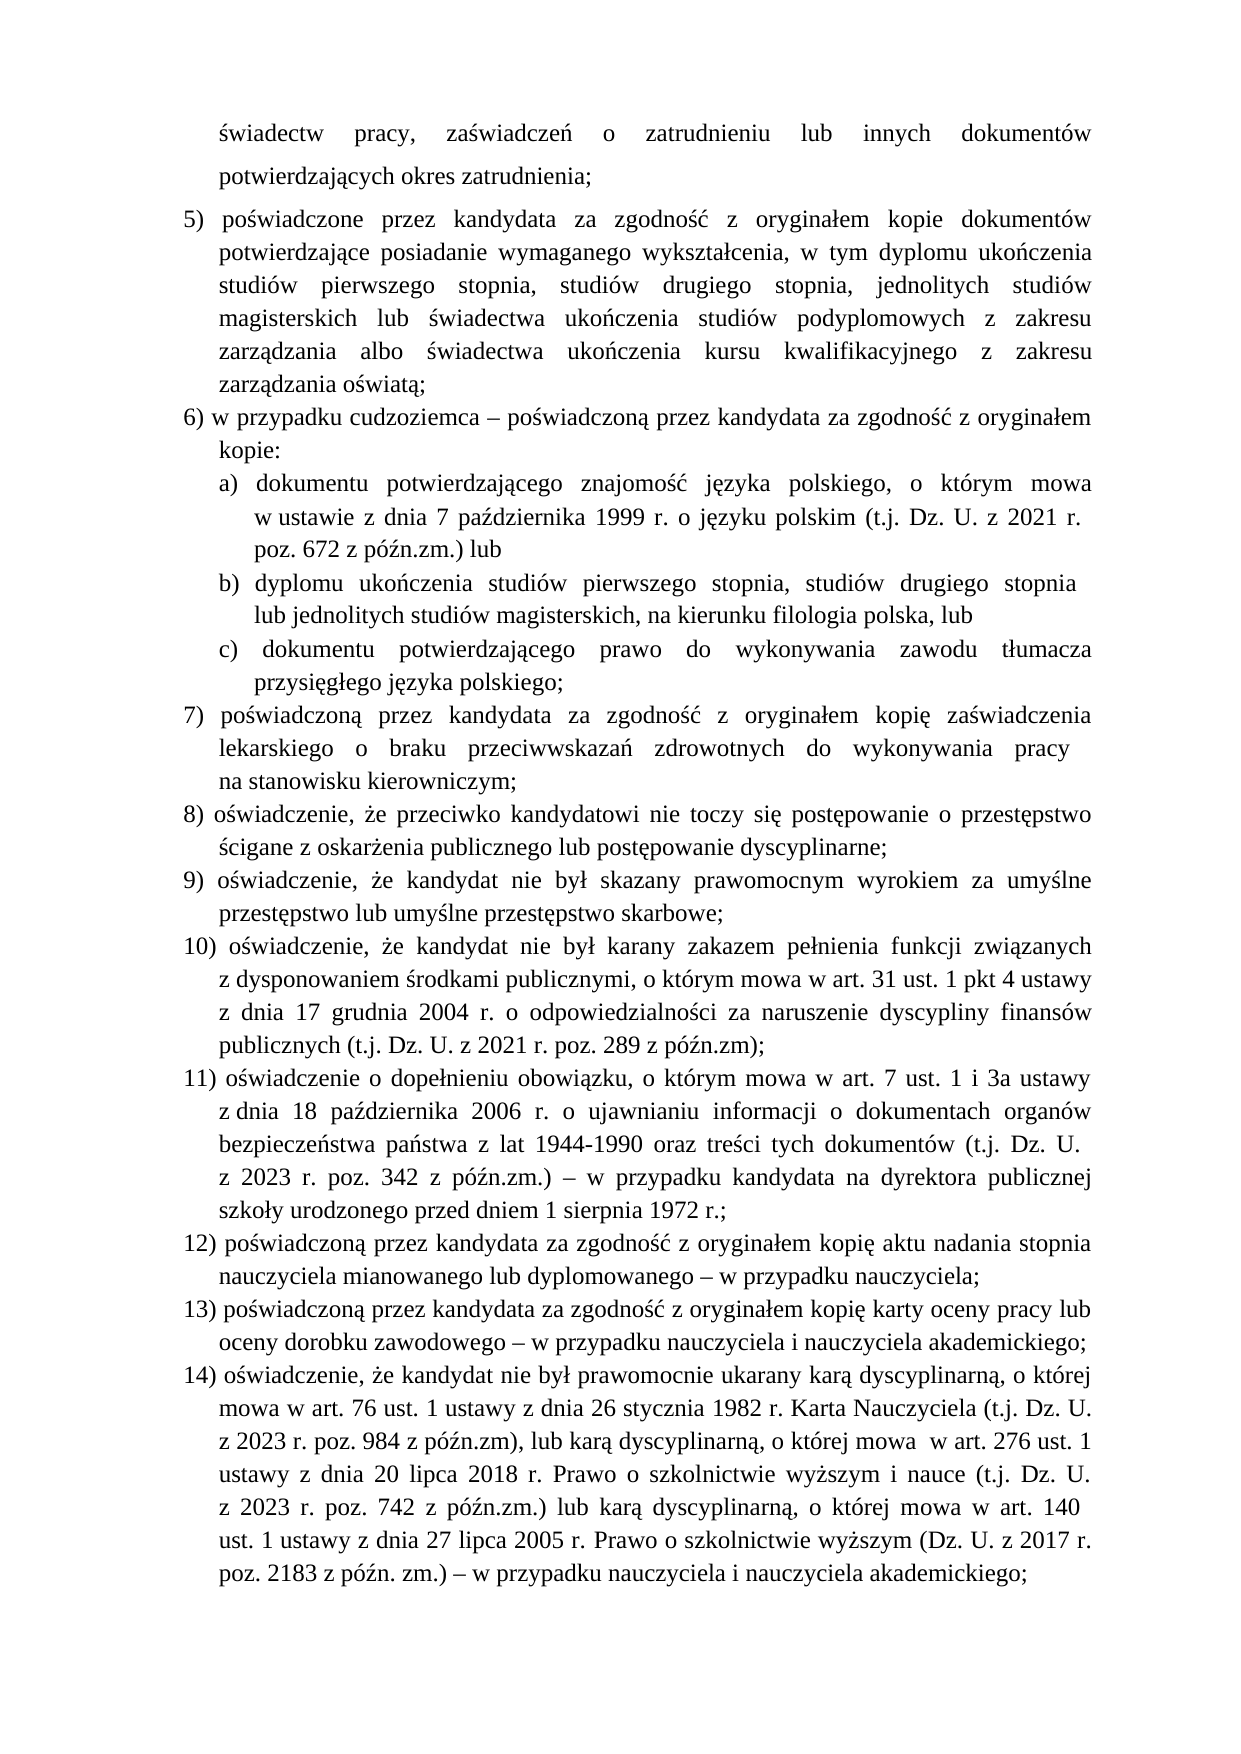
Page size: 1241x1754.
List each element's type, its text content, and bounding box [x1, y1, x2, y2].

text c) dokumentu potwierdzającego prawo do wykonywania zawodu tłumacza przysięgłego języka polskiego; [218, 634, 1093, 695]
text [183, 118, 1093, 190]
text 7) poświadczoną przez kandydata za zgodność z oryginałem kopię zaświadczenia lekarskiego o braku przeciwwskazań zdrowotnych do wykonywania pracy na stanowisku kierowniczym; [183, 700, 1093, 794]
text a) dokumentu potwierdzającego znajomość języka polskiego, o którym mowa w ustawie z dnia 7 października 1999 r. o języku polskim (t.j. Dz. U. z 2021 r. poz. 672 z późn.zm.) lub [218, 468, 1093, 563]
text 5) poświadczone przez kandydata za zgodność z oryginałem kopie dokumentów potwierdzające posiadanie wymaganego wykształcenia, w tym dyplomu ukończenia studiów pierwszego stopnia, studiów drugiego stopnia, jednolitych studiów magisterskich lub świadectwa ukończenia studiów podyplomowych z zakresu zarządzania albo świadectwa ukończenia kursu kwalifikacyjnego z zakresu zarządzania oświatą; [183, 204, 1093, 398]
text 10) oświadczenie, że kandydat nie był karany zakazem pełnienia funkcji związanych z dysponowaniem środkami publicznymi, o którym mowa w art. 31 ust. 1 pkt 4 ustawy z dnia 17 grudnia 2004 r. o odpowiedzialności za naruszenie dyscypliny finansów publicznych (t.j. Dz. U. z 2021 r. poz. 289 z późn.zm); [183, 931, 1093, 1059]
text 13) poświadczoną przez kandydata za zgodność z oryginałem kopię karty oceny pracy lub oceny dorobku zawodowego – w przypadku nauczyciela i nauczyciela akademickiego; [183, 1294, 1093, 1356]
text 8) oświadczenie, że przeciwko kandydatowi nie toczy się postępowanie o przestępstwo ścigane z oskarżenia publicznego lub postępowanie dyscyplinarne; [183, 799, 1093, 861]
text b) dyplomu ukończenia studiów pierwszego stopnia, studiów drugiego stopnia lub jednolitych studiów magisterskich, na kierunku filologia polska, lub [218, 568, 1093, 629]
text 14) oświadczenie, że kandydat nie był prawomocnie ukarany karą dyscyplinarną, o której mowa w art. 76 ust. 1 ustawy z dnia 26 stycznia 1982 r. Karta Nauczyciela (t.j. Dz. U. z 2023 r. poz. 984 z późn.zm), lub karą dyscyplinarną, o której mowa w art. 276 ust. 1 ustawy z dnia 20 lipca 2018 r. Prawo o szkolnictwie wyższym i nauce (t.j. Dz. U. z 2023 r. poz. 742 z późn.zm.) lub karą dyscyplinarną, o której mowa w art. 140 ust. 1 ustawy z dnia 27 lipca 2005 r. Prawo o szkolnictwie wyższym (Dz. U. z 2017 r. poz. 2183 z późn. zm.) – w przypadku nauczyciela i nauczyciela akademickiego; [183, 1360, 1093, 1587]
text 9) oświadczenie, że kandydat nie był skazany prawomocnym wyrokiem za umyślne przestępstwo lub umyślne przestępstwo skarbowe; [183, 865, 1093, 927]
text 11) oświadczenie o dopełnieniu obowiązku, o którym mowa w art. 7 ust. 1 i 3a ustawy z dnia 18 października 2006 r. o ujawnianiu informacji o dokumentach organów bezpieczeństwa państwa z lat 1944-1990 oraz treści tych dokumentów (t.j. Dz. U. z 2023 r. poz. 342 z późn.zm.) – w przypadku kandydata na dyrektora publicznej szkoły urodzonego przed dniem 1 sierpnia 1972 r.; [183, 1063, 1093, 1224]
text 6) w przypadku cudzoziemca – poświadczoną przez kandydata za zgodność z oryginałem kopie: [183, 402, 1093, 464]
text 12) poświadczoną przez kandydata za zgodność z oryginałem kopię aktu nadania stopnia nauczyciela mianowanego lub dyplomowanego – w przypadku nauczyciela; [183, 1228, 1093, 1290]
